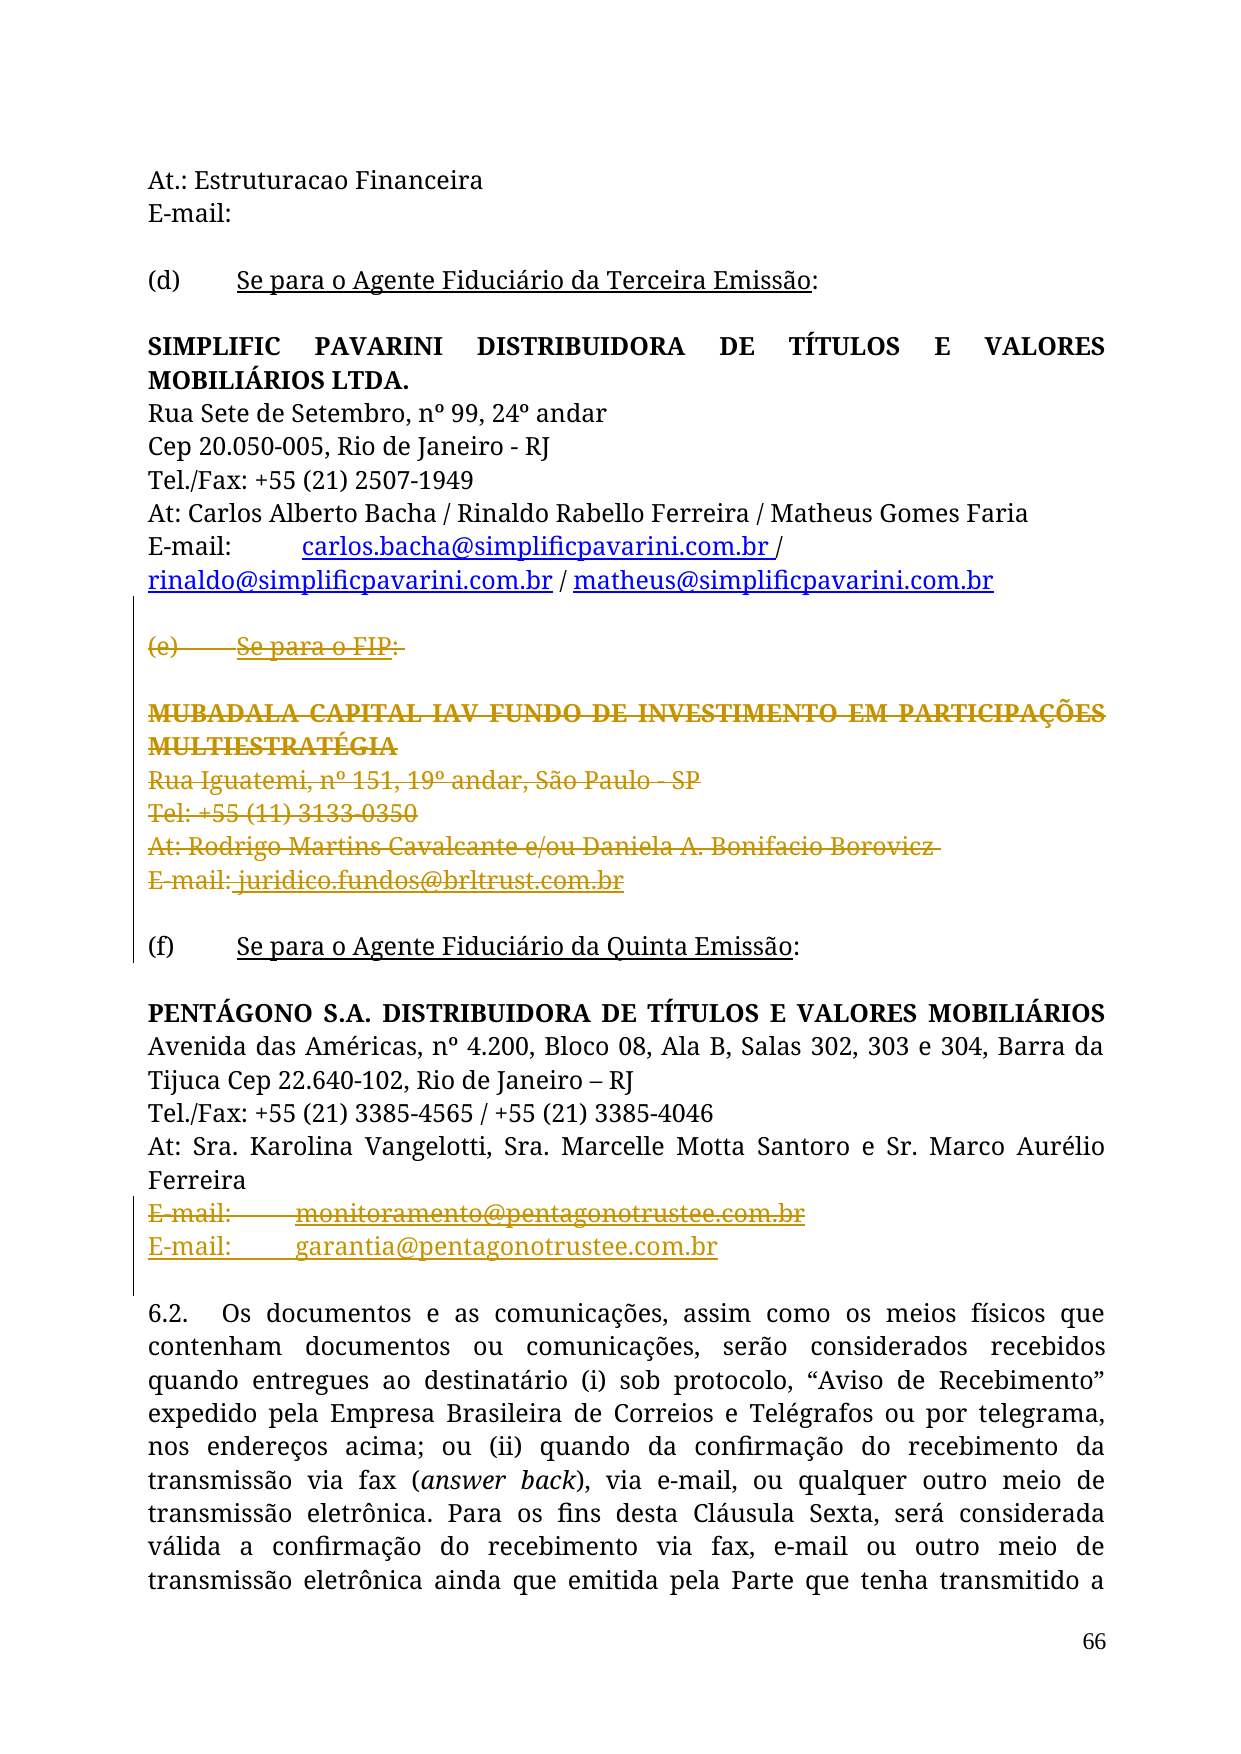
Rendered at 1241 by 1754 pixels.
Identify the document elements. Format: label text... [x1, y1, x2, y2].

text At: Sra. Karolina Vangelotti, Sra. Marcelle Motta Santoro e Sr. Marco Aurélio Ferreira [148, 1129, 1106, 1196]
text Tel./Fax: +55 (21) 3385-4565 / +55 (21) 3385-4046 [148, 1096, 1106, 1129]
text E-mail: [148, 196, 1106, 229]
text Rua Sete de Setembro, nº 99, 24º andar [148, 396, 1106, 429]
text At.: Estruturacao Financeira [148, 162, 1106, 196]
text E-mail: carlos.bacha@simplificpavarini.com.br / rinaldo@simplificpavarini.com.br / matheus@simplificpavarini.com.br [148, 529, 1106, 596]
text Cep 20.050-005, Rio de Janeiro - RJ [148, 429, 1106, 462]
text Tel./Fax: +55 (21) 2507-1949 [148, 462, 1106, 496]
text (d) Se para o Agente Fiduciário da Terceira Emissão: [148, 262, 1106, 296]
text At: Carlos Alberto Bacha / Rinaldo Rabello Ferreira / Matheus Gomes Faria [148, 496, 1106, 529]
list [148, 1296, 1106, 1596]
text SIMPLIFIC PAVARINI DISTRIBUIDORA DE TÍTULOS E VALORES MOBILIÁRIOS LTDA. [148, 329, 1106, 396]
text PENTÁGONO S.A. DISTRIBUIDORA DE TÍTULOS E VALORES MOBILIÁRIOS Avenida das Américas, nº 4.200, Bloco 08, Ala B, Salas 302, 303 e 304, Barra da Tijuca Cep 22.640-102, Rio de Janeiro – RJ [148, 996, 1106, 1096]
text (f) Se para o Agente Fiduciário da Quinta Emissão: [148, 929, 1106, 962]
